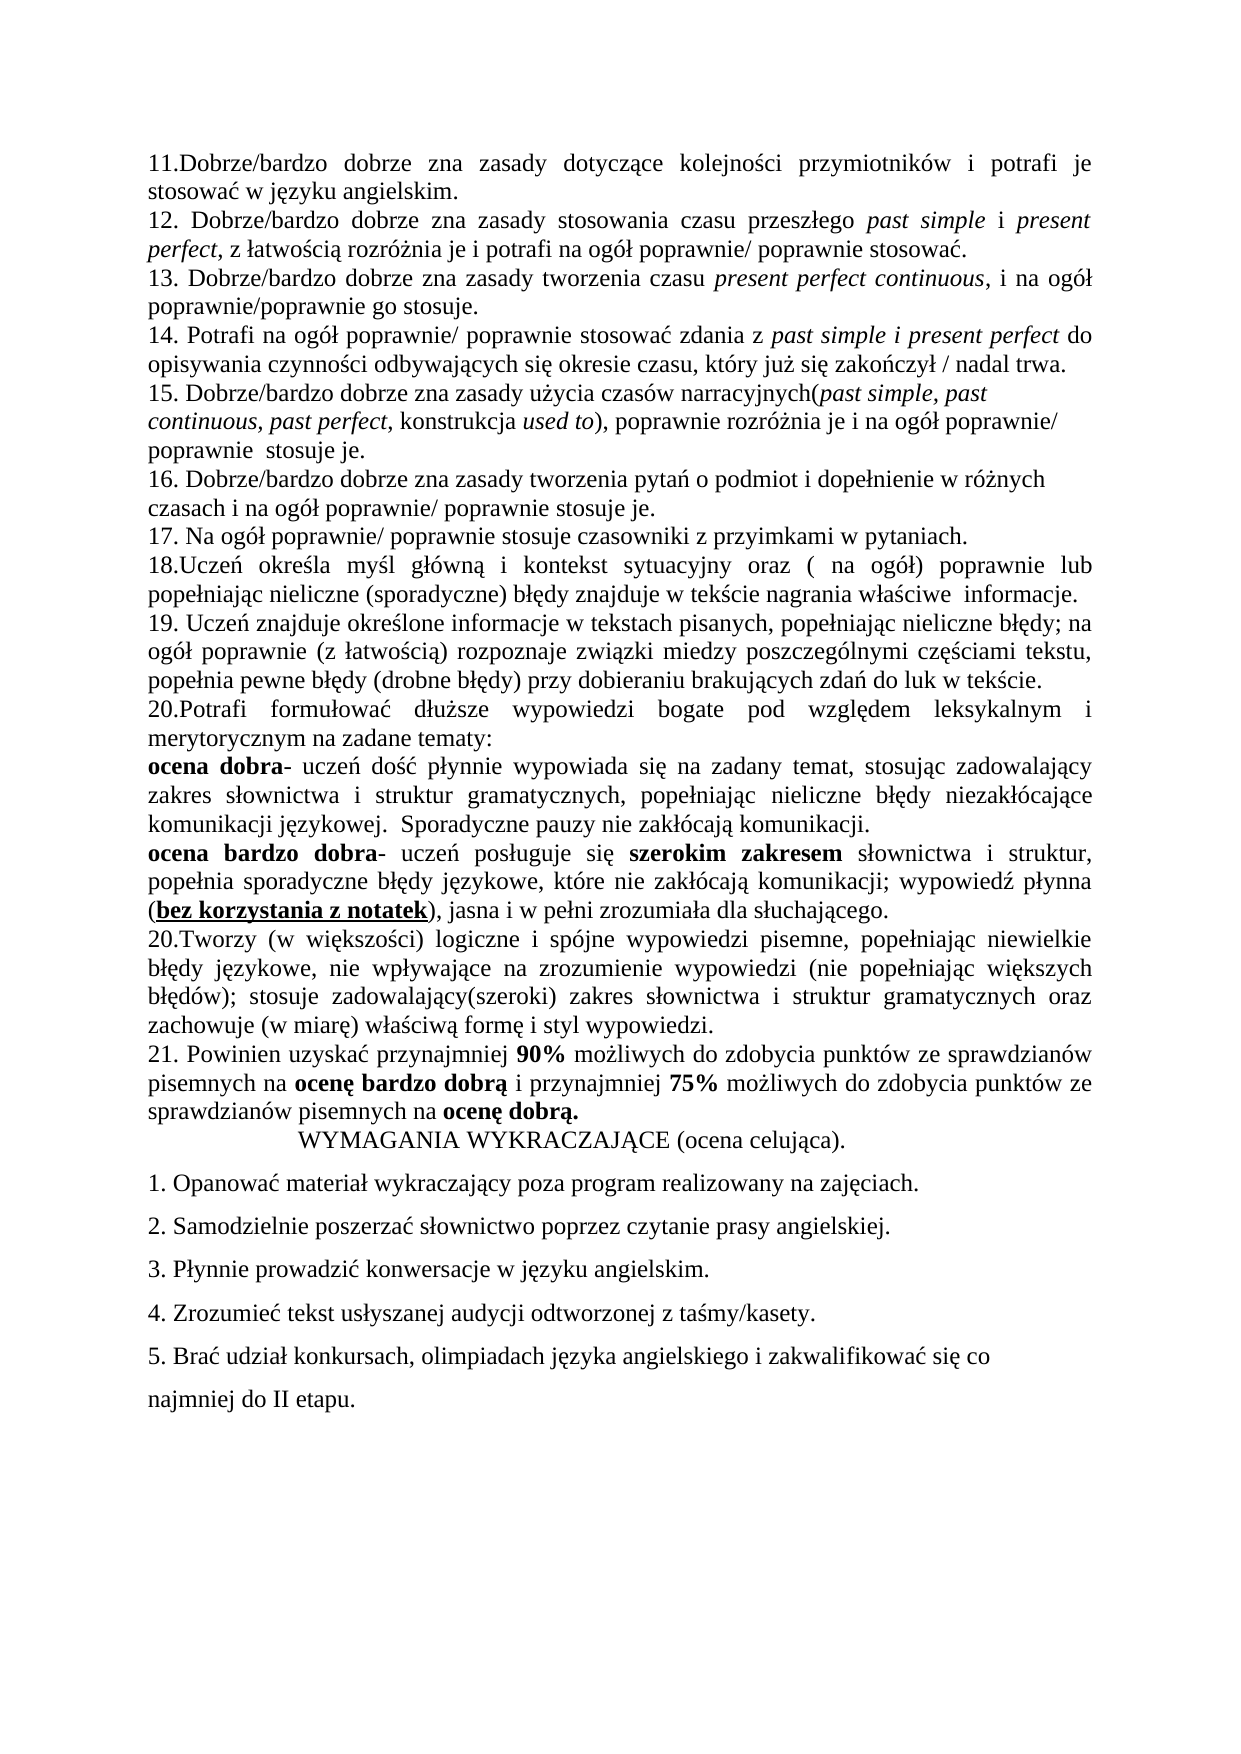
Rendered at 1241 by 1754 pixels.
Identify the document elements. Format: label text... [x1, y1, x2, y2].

text najmniej do II etapu. [148, 1384, 1093, 1413]
text 17. Na ogół poprawnie/ poprawnie stosuje czasowniki z przyimkami w pytaniach. [148, 521, 1093, 550]
text 4. Zrozumieć tekst usłyszanej audycji odtworzonej z taśmy/kasety. [148, 1298, 1093, 1326]
text 5. Brać udział konkursach, olimpiadach języka angielskiego i zakwalifikować się co [148, 1341, 1093, 1369]
text 16. Dobrze/bardzo dobrze zna zasady tworzenia pytań o podmiot i dopełnienie w różnych czasach i na ogół poprawnie/ poprawnie stosuje je. [148, 464, 1093, 521]
text 2. Samodzielnie poszerzać słownictwo poprzez czytanie prasy angielskiej. [148, 1211, 1093, 1240]
text 20.Tworzy (w większości) logiczne i spójne wypowiedzi pisemne, popełniając niewielkie błędy językowe, nie wpływające na zrozumienie wypowiedzi (nie popełniając większych błędów); stosuje zadowalający(szeroki) zakres słownictwa i struktur gramatycznych oraz zachowuje (w miarę) właściwą formę i styl wypowiedzi. [148, 924, 1093, 1039]
text ocena bardzo dobra- uczeń posługuje się szerokim zakresem słownictwa i struktur, popełnia sporadyczne błędy językowe, które nie zakłócają komunikacji; wypowiedź płynna (bez korzystania z notatek), jasna i w pełni zrozumiała dla słuchającego. [148, 838, 1093, 924]
text 18.Uczeń określa myśl główną i kontekst sytuacyjny oraz ( na ogół) poprawnie lub popełniając nieliczne (sporadyczne) błędy znajduje w tekście nagrania właściwe informacje. [148, 550, 1093, 608]
text 11.Dobrze/bardzo dobrze zna zasady dotyczące kolejności przymiotników i potrafi je stosować w języku angielskim. [148, 148, 1093, 205]
text 12. Dobrze/bardzo dobrze zna zasady stosowania czasu przeszłego past simple i present perfect, z łatwością rozróżnia je i potrafi na ogół poprawnie/ poprawnie stosować. [148, 205, 1093, 263]
text 13. Dobrze/bardzo dobrze zna zasady tworzenia czasu present perfect continuous, i na ogół poprawnie/poprawnie go stosuje. [148, 263, 1093, 320]
text ocena dobra- uczeń dość płynnie wypowiada się na zadany temat, stosując zadowalający zakres słownictwa i struktur gramatycznych, popełniając nieliczne błędy niezakłócające komunikacji językowej. Sporadyczne pauzy nie zakłócają komunikacji. [148, 751, 1093, 838]
text 21. Powinien uzyskać przynajmniej 90% możliwych do zdobycia punktów ze sprawdzianów pisemnych na ocenę bardzo dobrą i przynajmniej 75% możliwych do zdobycia punktów ze sprawdzianów pisemnych na ocenę dobrą. [148, 1039, 1093, 1125]
text 19. Uczeń znajduje określone informacje w tekstach pisanych, popełniając nieliczne błędy; na ogół poprawnie (z łatwością) rozpoznaje związki miedzy poszczególnymi częściami tekstu, popełnia pewne błędy (drobne błędy) przy dobieraniu brakujących zdań do luk w tekście. [148, 608, 1093, 694]
text 3. Płynnie prowadzić konwersacje w języku angielskim. [148, 1254, 1093, 1283]
text 14. Potrafi na ogół poprawnie/ poprawnie stosować zdania z past simple i present perfect do opisywania czynności odbywających się okresie czasu, który już się zakończył / nadal trwa. [148, 320, 1093, 378]
text WYMAGANIA WYKRACZAJĄCE (ocena celująca). [266, 1125, 1093, 1154]
text 15. Dobrze/bardzo dobrze zna zasady użycia czasów narracyjnych(past simple, past continuous, past perfect, konstrukcja used to), poprawnie rozróżnia je i na ogół poprawnie/ poprawnie stosuje je. [148, 378, 1093, 464]
text 1. Opanować materiał wykraczający poza program realizowany na zajęciach. [148, 1168, 1093, 1197]
text 20.Potrafi formułować dłuższe wypowiedzi bogate pod względem leksykalnym i merytorycznym na zadane tematy: [148, 694, 1093, 751]
